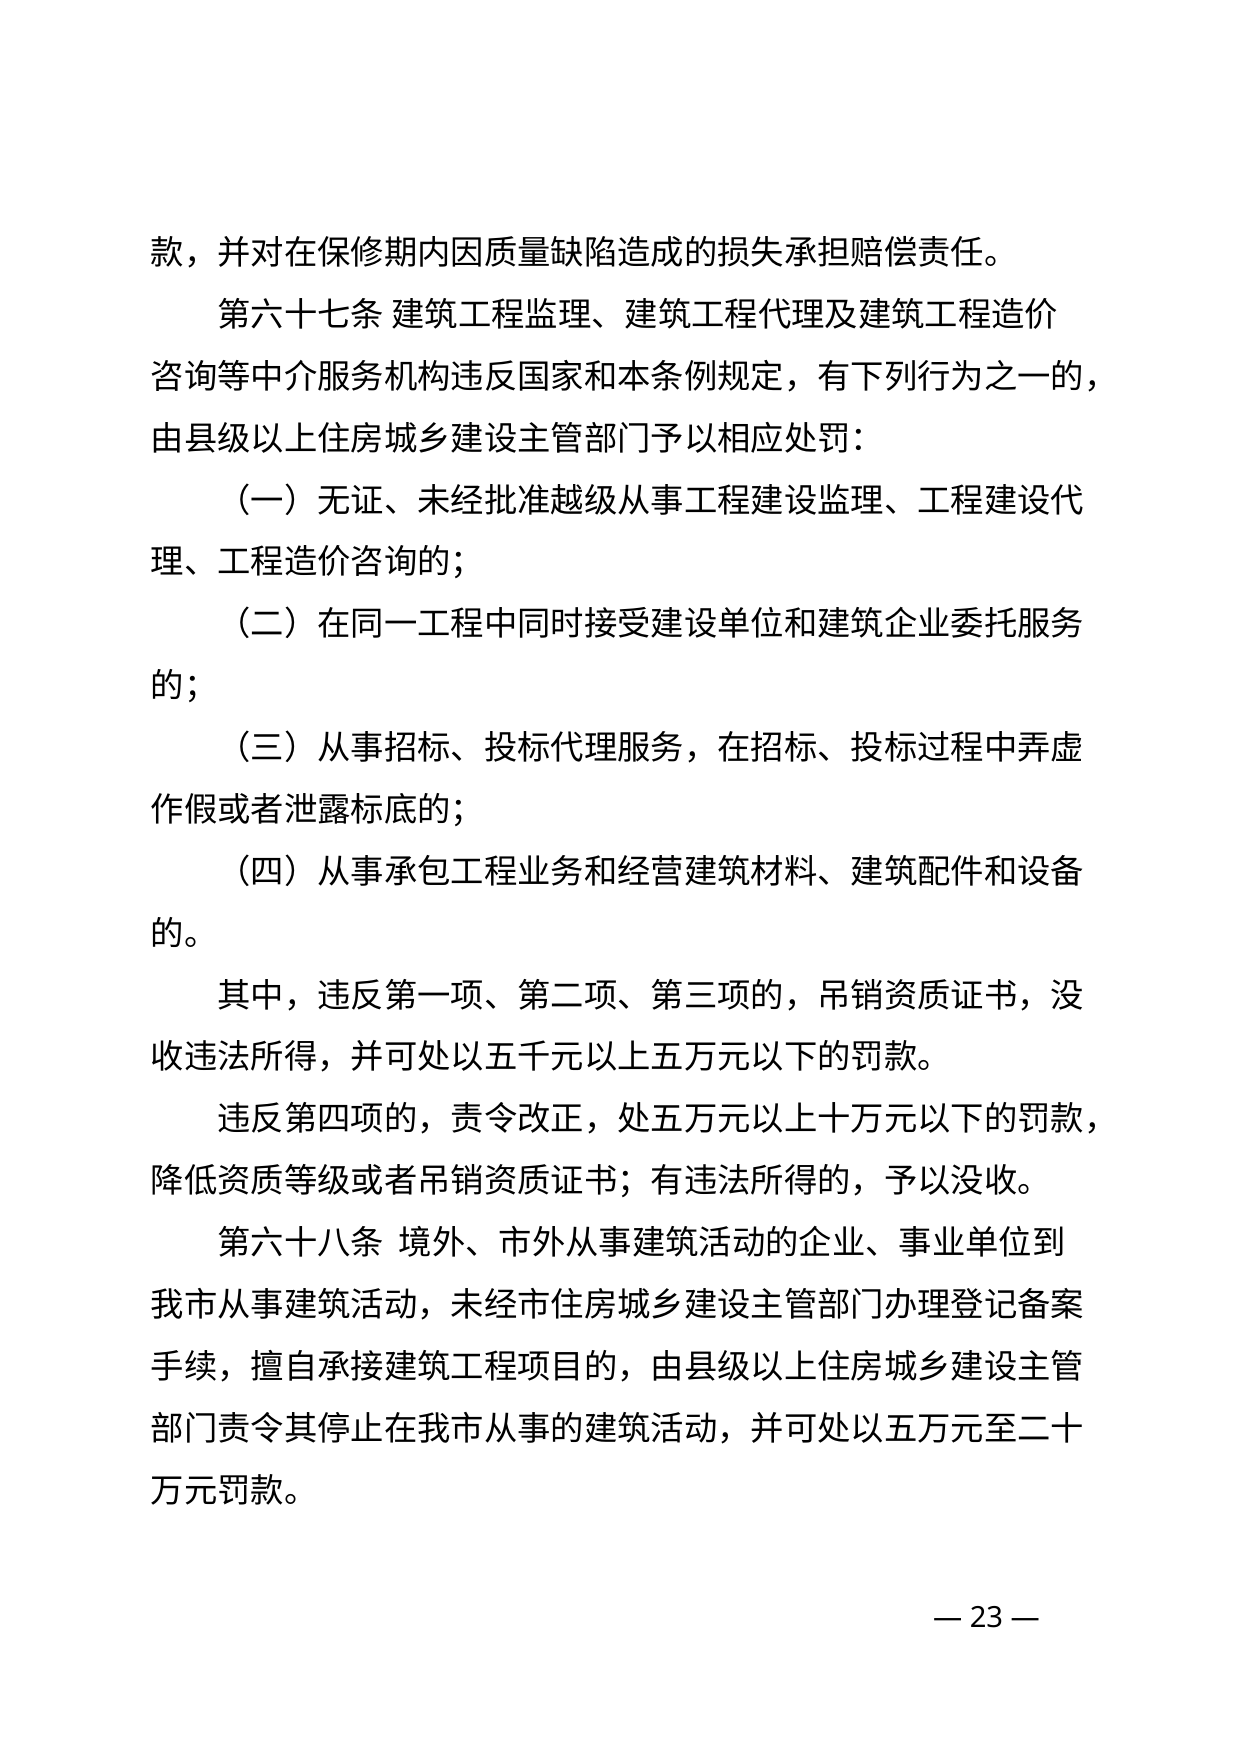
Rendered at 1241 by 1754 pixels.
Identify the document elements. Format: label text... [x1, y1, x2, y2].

text （二）在同一工程中同时接受建设单位和建筑企业委托服务的； [151, 586, 1089, 710]
text （三）从事招标、投标代理服务，在招标、投标过程中弄虚作假或者泄露标底的； [151, 710, 1089, 834]
text （一）无证、未经批准越级从事工程建设监理、工程建设代理、工程造价咨询的； [151, 462, 1089, 586]
text 违反第四项的，责令改正，处五万元以上十万元以下的罚款，降低资质等级或者吊销资质证书；有违法所得的，予以没收。 [151, 1081, 1089, 1205]
text （四）从事承包工程业务和经营建筑材料、建筑配件和设备的。 [151, 834, 1089, 957]
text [151, 215, 1089, 277]
text 第六十八条 境外、市外从事建筑活动的企业、事业单位到我市从事建筑活动，未经市住房城乡建设主管部门办理登记备案手续，擅自承接建筑工程项目的，由县级以上住房城乡建设主管部门责令其停止在我市从事的建筑活动，并可处以五万元至二十万元罚款。 [151, 1205, 1089, 1514]
text 第六十七条 建筑工程监理、建筑工程代理及建筑工程造价咨询等中介服务机构违反国家和本条例规定，有下列行为之一的，由县级以上住房城乡建设主管部门予以相应处罚： [151, 277, 1089, 462]
text 其中，违反第一项、第二项、第三项的，吊销资质证书，没收违法所得，并可处以五千元以上五万元以下的罚款。 [151, 957, 1089, 1081]
